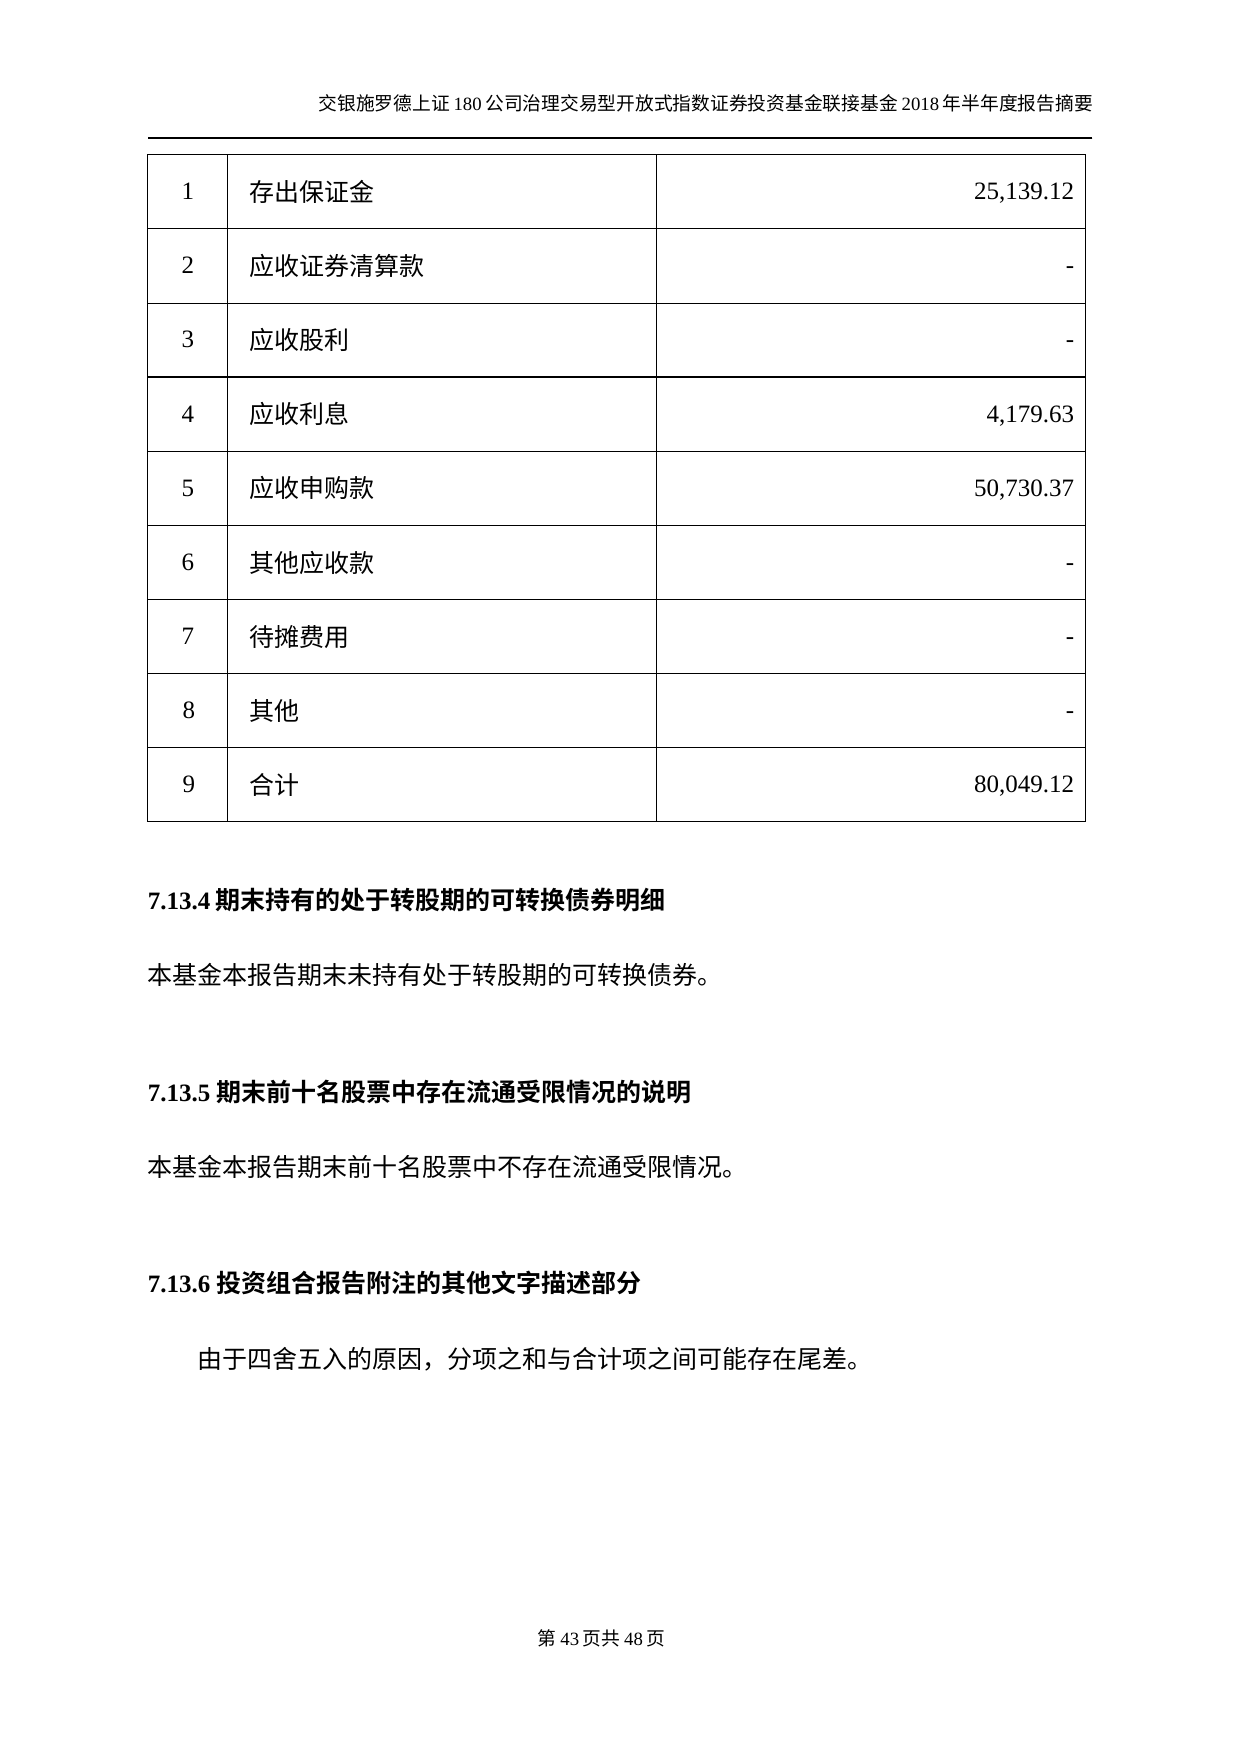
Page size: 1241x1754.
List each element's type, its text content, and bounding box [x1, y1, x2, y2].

table_cell 应收申购款 [228, 452, 656, 524]
text 7.13.5 期末前十名股票中存在流通受限情况的说明 [148, 1058, 1092, 1123]
table_cell 8 [148, 674, 227, 747]
table_cell 5 [148, 452, 227, 524]
table_cell 4 [148, 378, 227, 451]
table_cell 合计 [228, 748, 656, 821]
text 本基金本报告期末未持有处于转股期的可转换债券。 [148, 941, 1092, 1006]
table_cell 6 [148, 526, 227, 599]
table_cell 2 [148, 229, 227, 302]
table_cell 50,730.37 [657, 452, 1085, 524]
table_cell 3 [148, 304, 227, 376]
table_cell 1 [148, 155, 227, 228]
table_cell 其他 [228, 674, 656, 747]
table_cell 4,179.63 [657, 378, 1085, 451]
table_cell 80,049.12 [657, 748, 1085, 821]
table_cell - [657, 526, 1085, 599]
table_cell - [657, 304, 1085, 376]
table_cell 待摊费用 [228, 600, 656, 673]
table_cell - [657, 229, 1085, 302]
table_cell 应收利息 [228, 378, 656, 451]
text 7.13.4期末持有的处于转股期的可转换债券明细 [148, 866, 1092, 931]
table_cell 存出保证金 [228, 155, 656, 228]
table_cell 25,139.12 [657, 155, 1085, 228]
text 7.13.6 投资组合报告附注的其他文字描述部分 [148, 1249, 1092, 1314]
text 本基金本报告期末前十名股票中不存在流通受限情况。 [148, 1133, 1092, 1198]
table_cell - [657, 674, 1085, 747]
table_cell 应收证券清算款 [228, 229, 656, 302]
table_cell 7 [148, 600, 227, 673]
table_cell 其他应收款 [228, 526, 656, 599]
table_cell 应收股利 [228, 304, 656, 376]
table_cell - [657, 600, 1085, 673]
table_cell 9 [148, 748, 227, 821]
text 由于四舍五入的原因，分项之和与合计项之间可能存在尾差。 [148, 1325, 1092, 1390]
